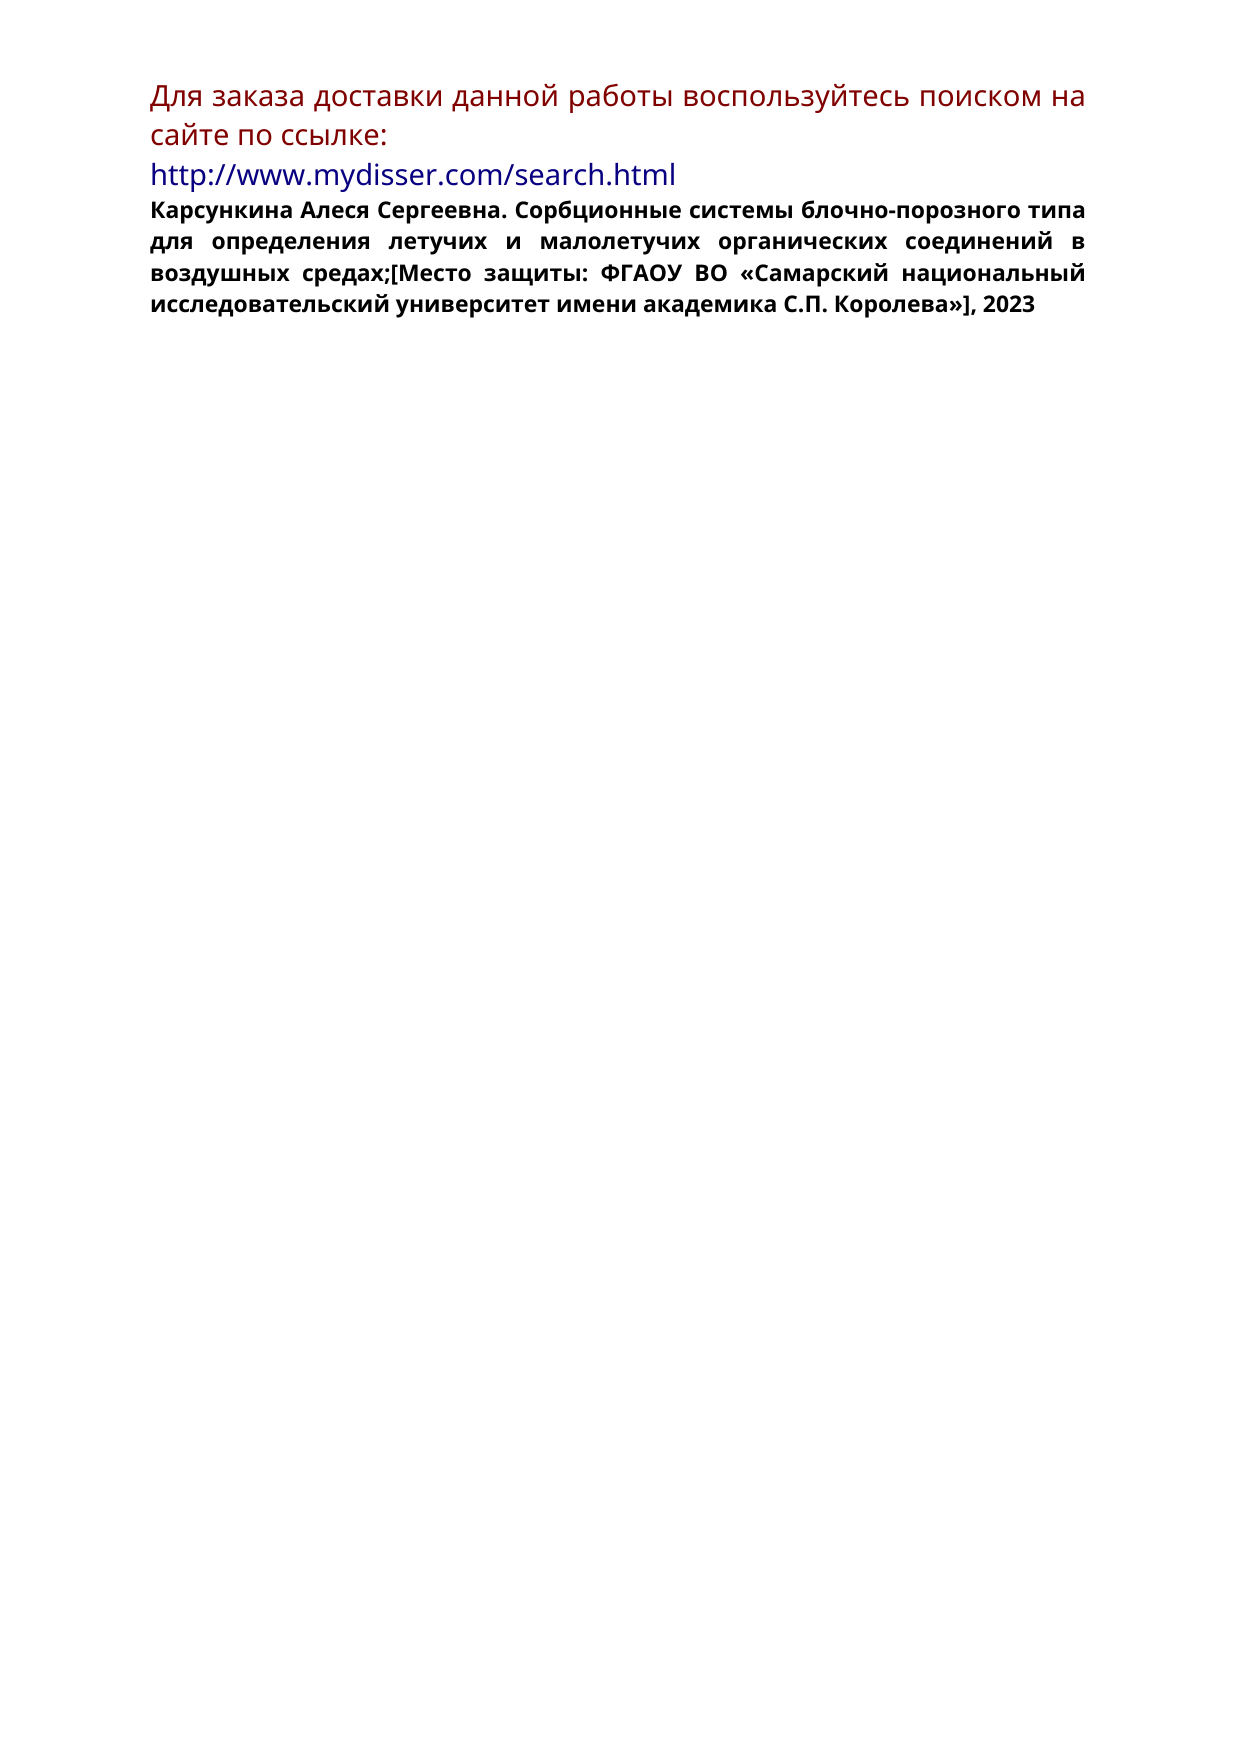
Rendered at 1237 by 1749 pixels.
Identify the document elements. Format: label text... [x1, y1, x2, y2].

text Карсункина Алеся Сергеевна. Сорбционные системы блочно-порозного типа для определения летучих и малолетучих органических соединений в воздушных средах;[Место защиты: ФГАОУ ВО «Самарский национальный исследовательский университет имени академика С.П. Королева»], 2023 [150, 194, 1086, 319]
